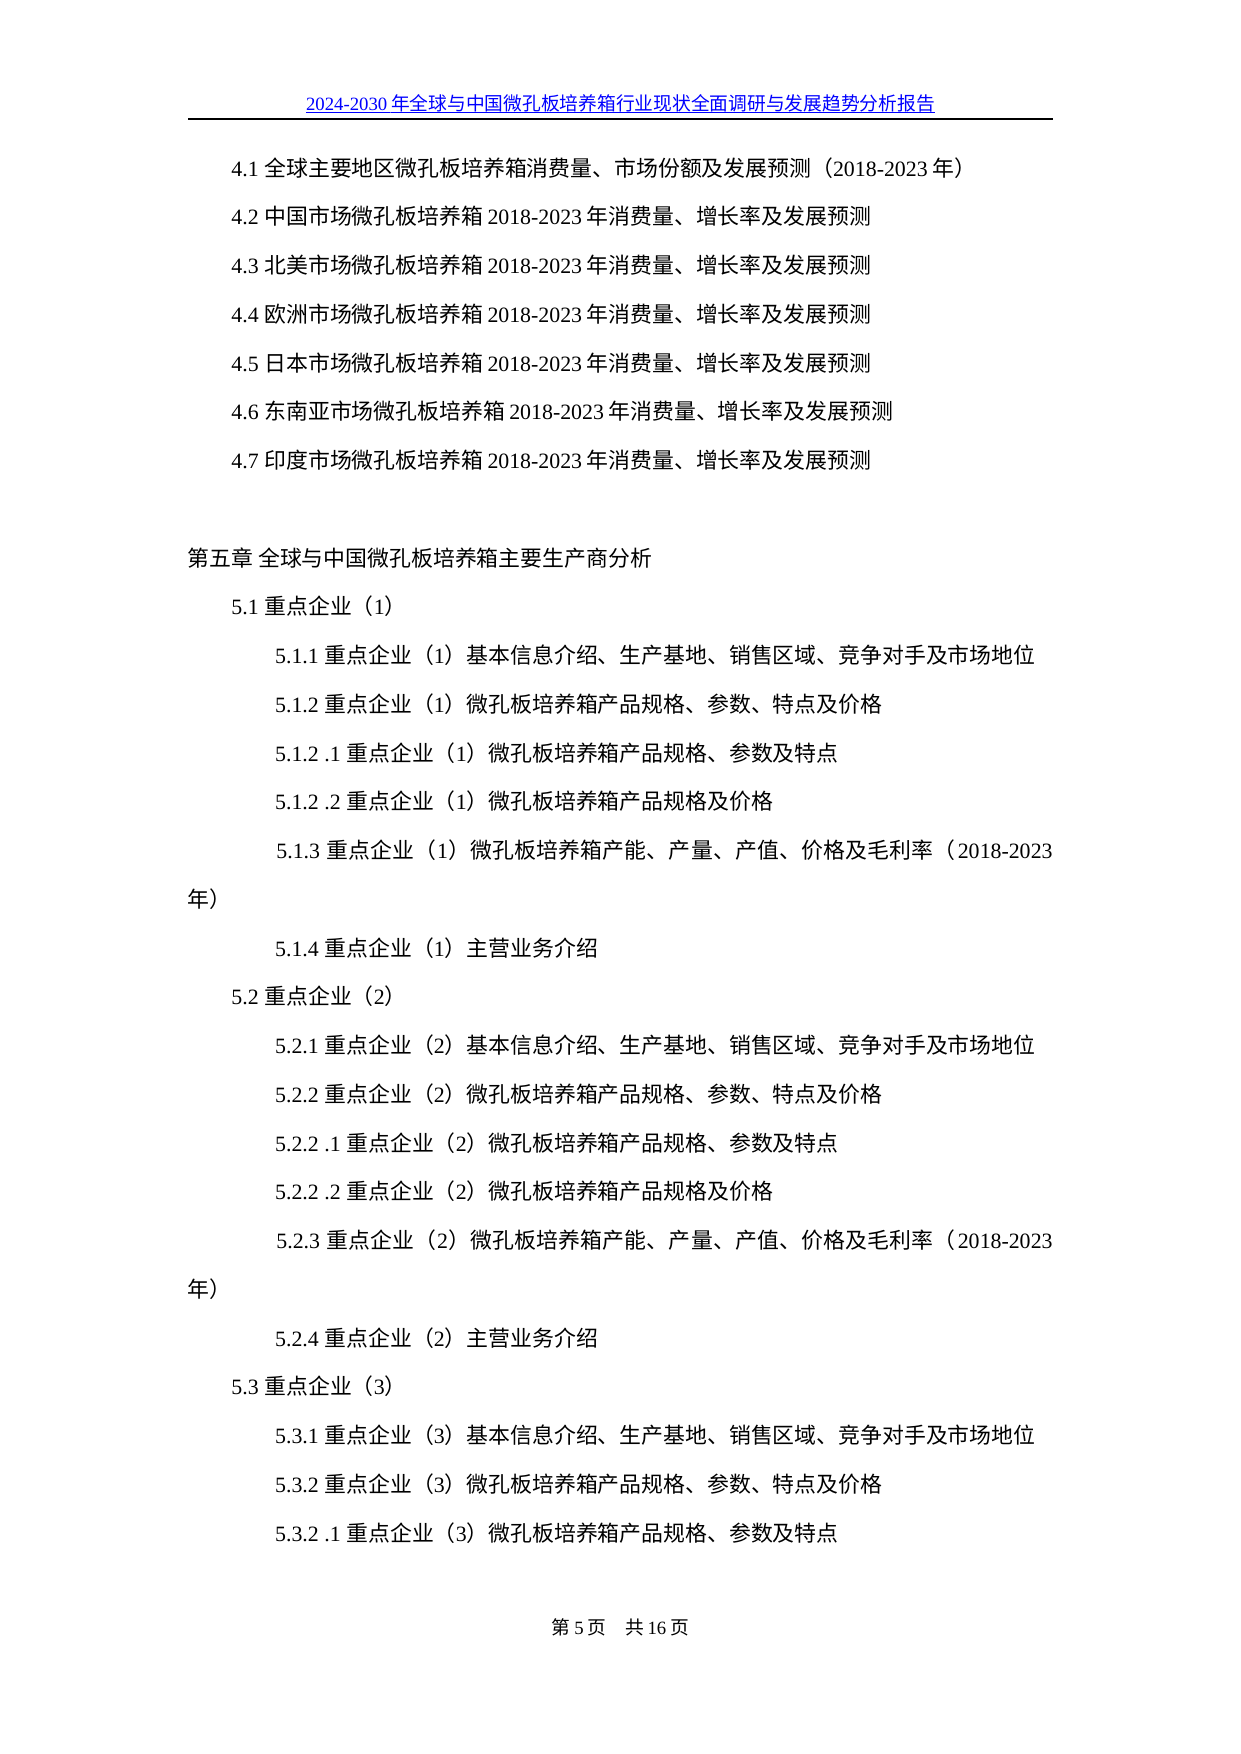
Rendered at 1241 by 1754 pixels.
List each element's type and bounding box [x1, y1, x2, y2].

text [187, 150, 1053, 1548]
